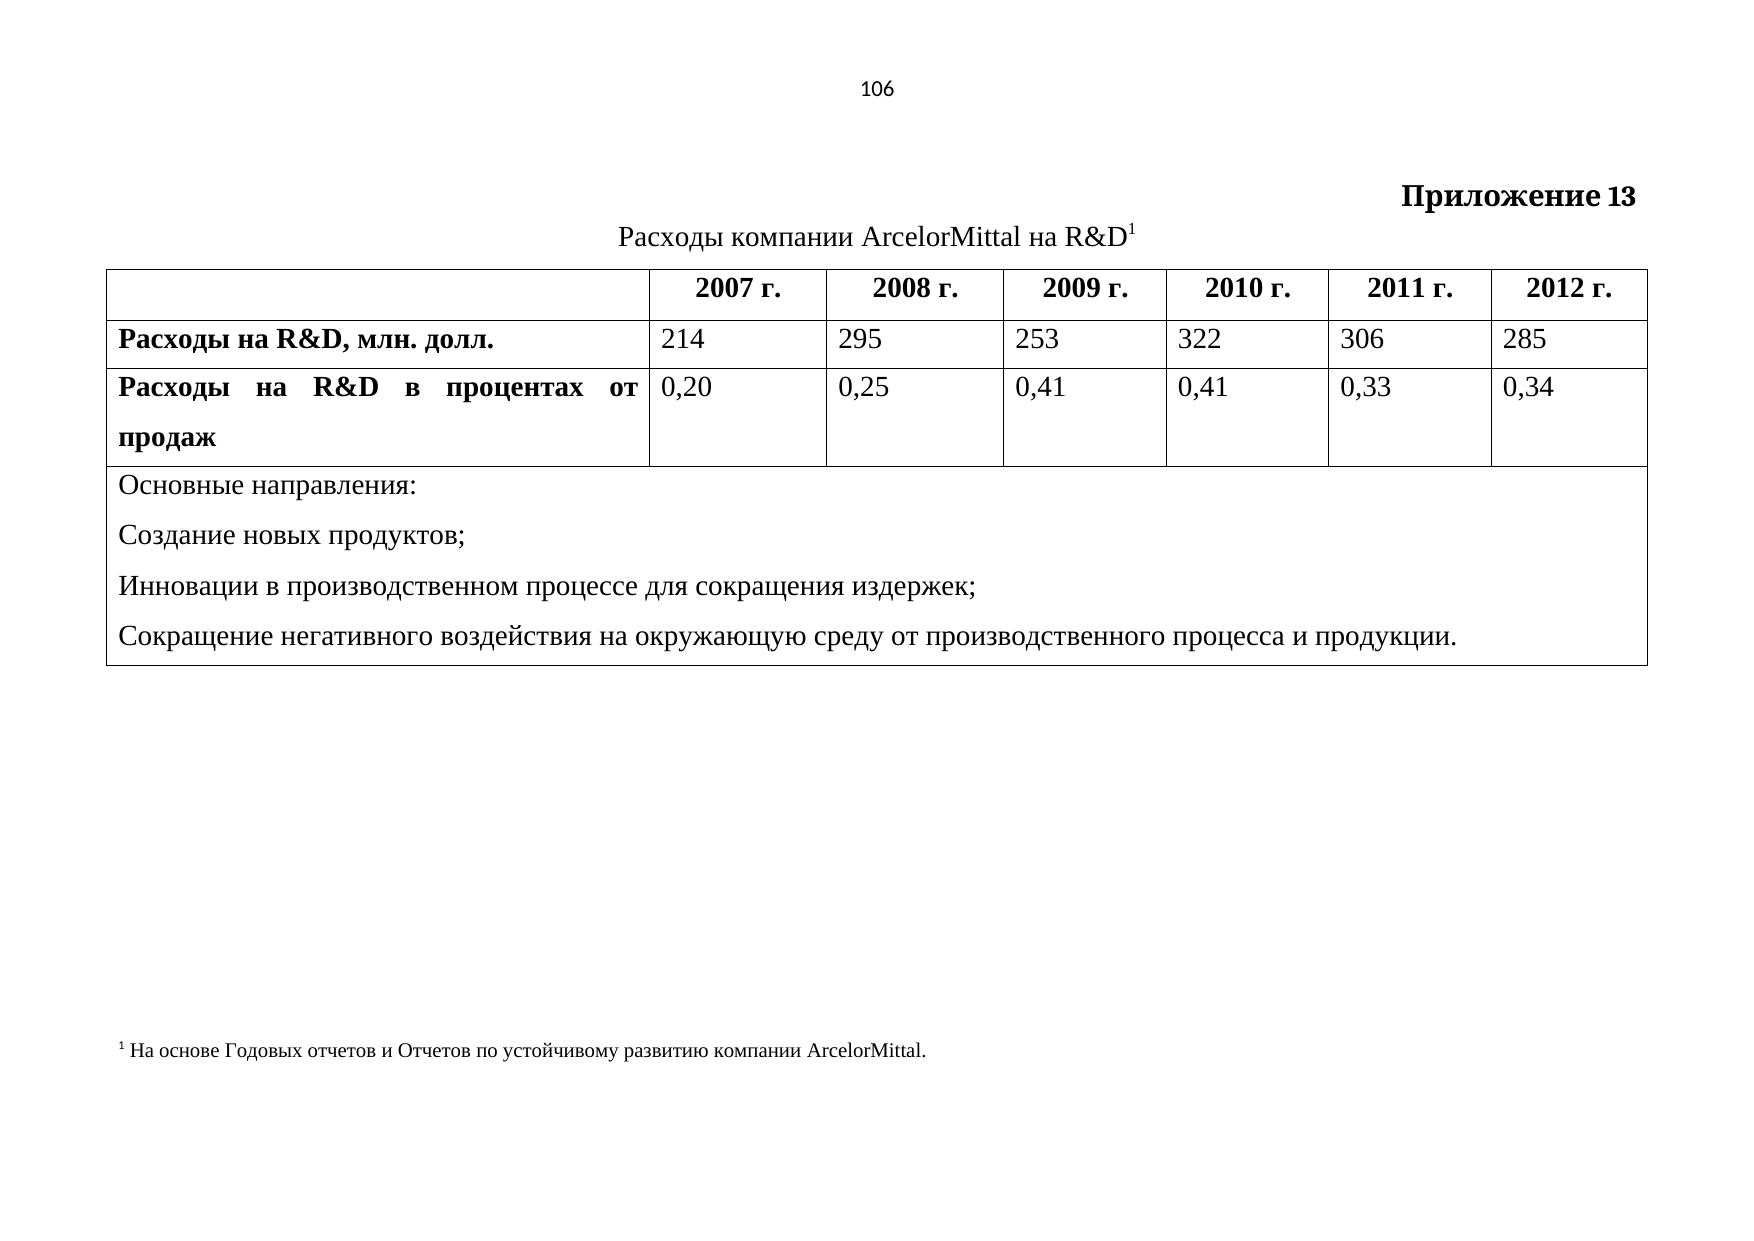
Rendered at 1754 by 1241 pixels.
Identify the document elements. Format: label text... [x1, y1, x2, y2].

table_cell 322 [1167, 321, 1328, 368]
table_cell 285 [1492, 321, 1647, 368]
table_header 2008 г. [827, 270, 1003, 320]
table_cell 306 [1329, 321, 1491, 368]
subtitle Приложение 13 [118, 180, 1636, 214]
table_cell Расходы на R&D в процентах от продаж [107, 369, 649, 466]
table_header [107, 270, 649, 320]
text Расходы компании ArcelorMittal на R&D [118, 219, 1636, 252]
table_cell 295 [827, 321, 1003, 368]
table_cell 0,34 [1492, 369, 1647, 466]
table_cell 253 [1004, 321, 1166, 368]
table_header 2009 г. [1004, 270, 1166, 320]
table_header 2011 г. [1329, 270, 1491, 320]
table_header 2007 г. [650, 270, 826, 320]
table_header 2010 г. [1167, 270, 1328, 320]
table_cell 0,25 [827, 369, 1003, 466]
table_cell 0,41 [1167, 369, 1328, 466]
table_cell 0,20 [650, 369, 826, 466]
table_cell 214 [650, 321, 826, 368]
table_cell 0,33 [1329, 369, 1491, 466]
table_cell Расходы на R&D, млн. долл. [107, 321, 649, 368]
table_cell Основные направления: Создание новых продуктов; Инновации в производственном процессе для сокращения издержек; Сокращение негативного воздействия на окружающую среду от производственного процесса и продукции. [107, 467, 1647, 665]
table_header 2012 г. [1492, 270, 1647, 320]
table_cell 0,41 [1004, 369, 1166, 466]
